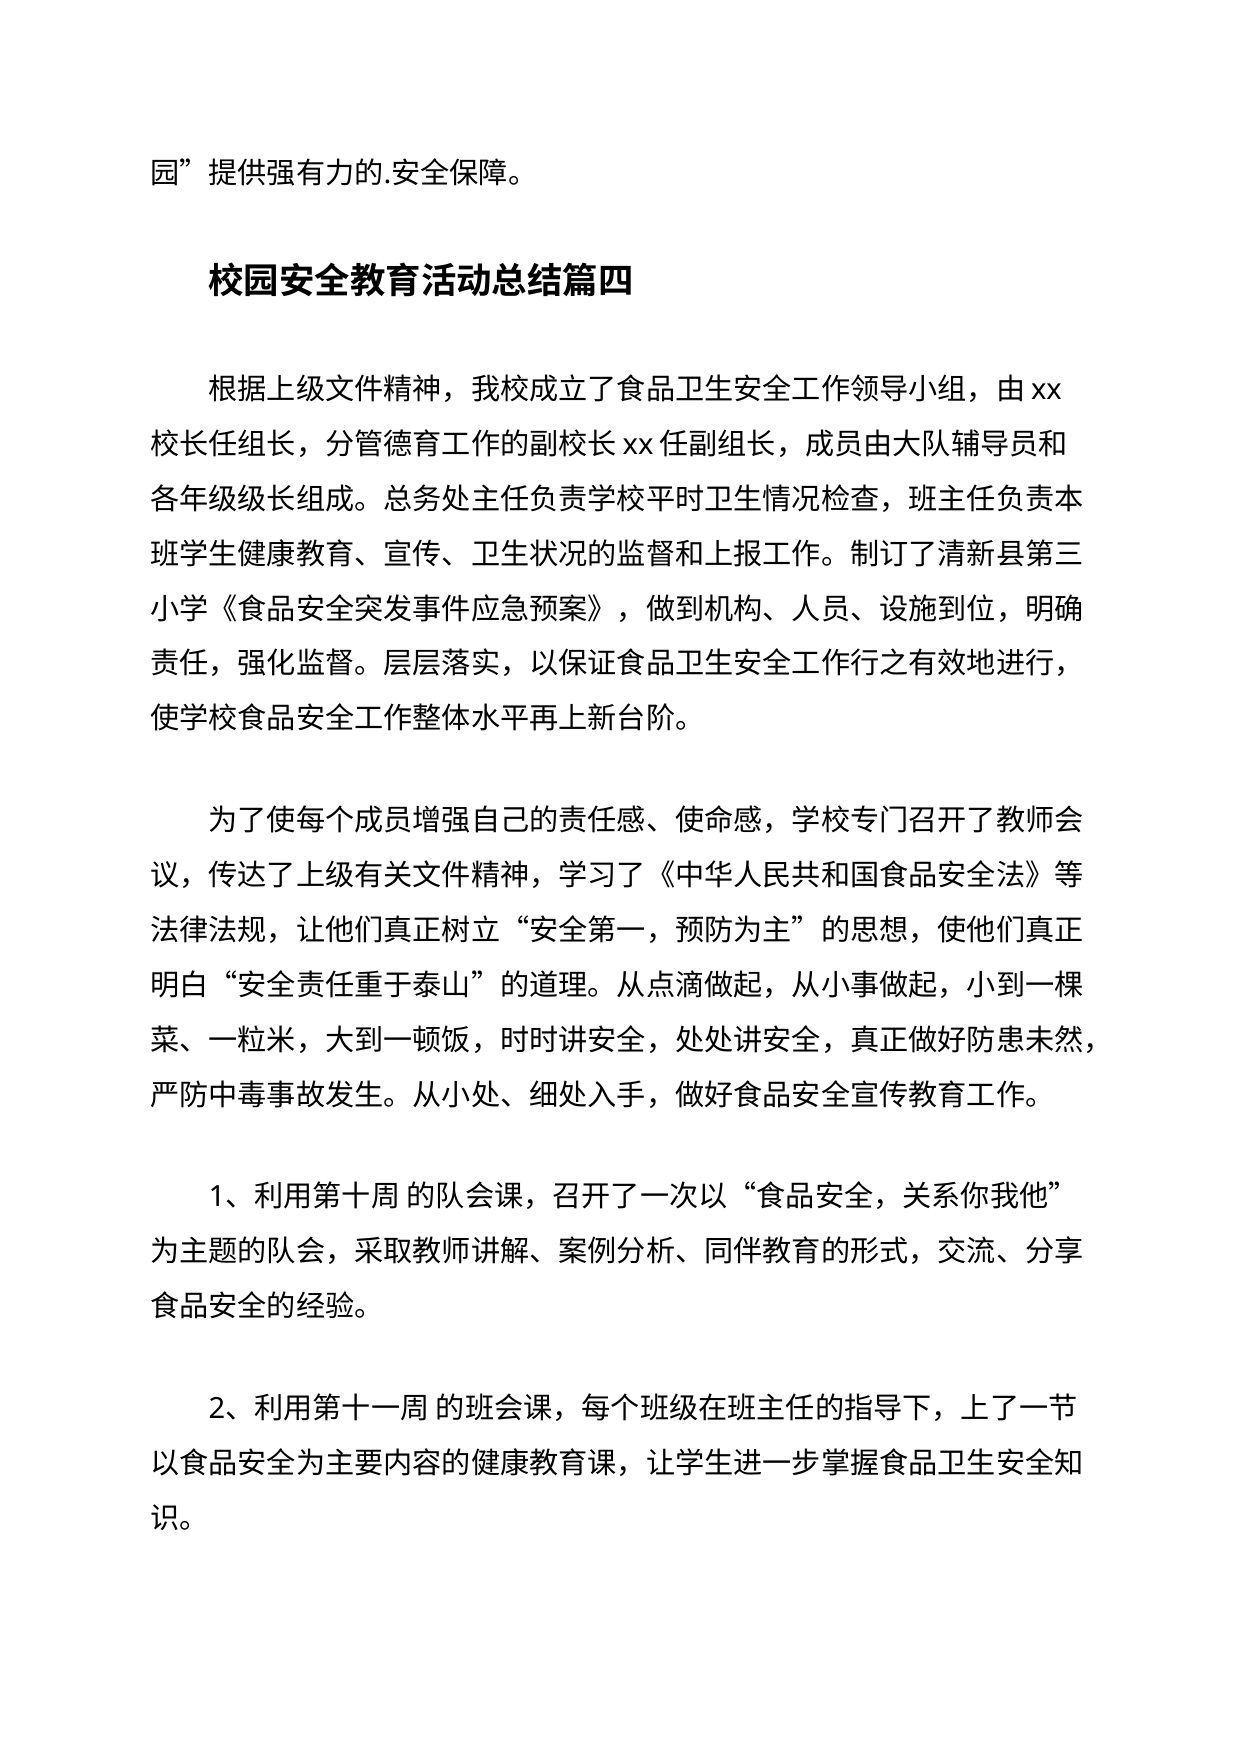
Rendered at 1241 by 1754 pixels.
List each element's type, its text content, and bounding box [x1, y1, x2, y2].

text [150, 150, 1090, 192]
text 校园安全教育活动总结篇四 [150, 252, 1090, 303]
text 为了使每个成员增强自己的责任感、使命感，学校专门召开了教师会议，传达了上级有关文件精神，学习了《中华人民共和国食品安全法》等法律法规，让他们真正树立“安全第一，预防为主”的思想，使他们真正明白“安全责任重于泰山”的道理。从点滴做起，从小事做起，小到一棵菜、一粒米，大到一顿饭，时时讲安全，处处讲安全，真正做好防患未然，严防中毒事故发生。从小处、细处入手，做好食品安全宣传教育工作。 [150, 797, 1090, 1113]
text 根据上级文件精神，我校成立了食品卫生安全工作领导小组，由xx校长任组长，分管德育工作的副校长xx任副组长，成员由大队辅导员和各年级级长组成。总务处主任负责学校平时卫生情况检查，班主任负责本班学生健康教育、宣传、卫生状况的监督和上报工作。制订了清新县第三小学《食品安全突发事件应急预案》，做到机构、人员、设施到位，明确责任，强化监督。层层落实，以保证食品卫生安全工作行之有效地进行，使学校食品安全工作整体水平再上新台阶。 [150, 365, 1090, 737]
text 2、利用第十一周 的班会课，每个班级在班主任的指导下，上了一节以食品安全为主要内容的健康教育课，让学生进一步掌握食品卫生安全知识。 [150, 1385, 1090, 1537]
text 1、利用第十周 的队会课，召开了一次以“食品安全，关系你我他”为主题的队会，采取教师讲解、案例分析、同伴教育的形式，交流、分享食品安全的经验。 [150, 1173, 1090, 1325]
